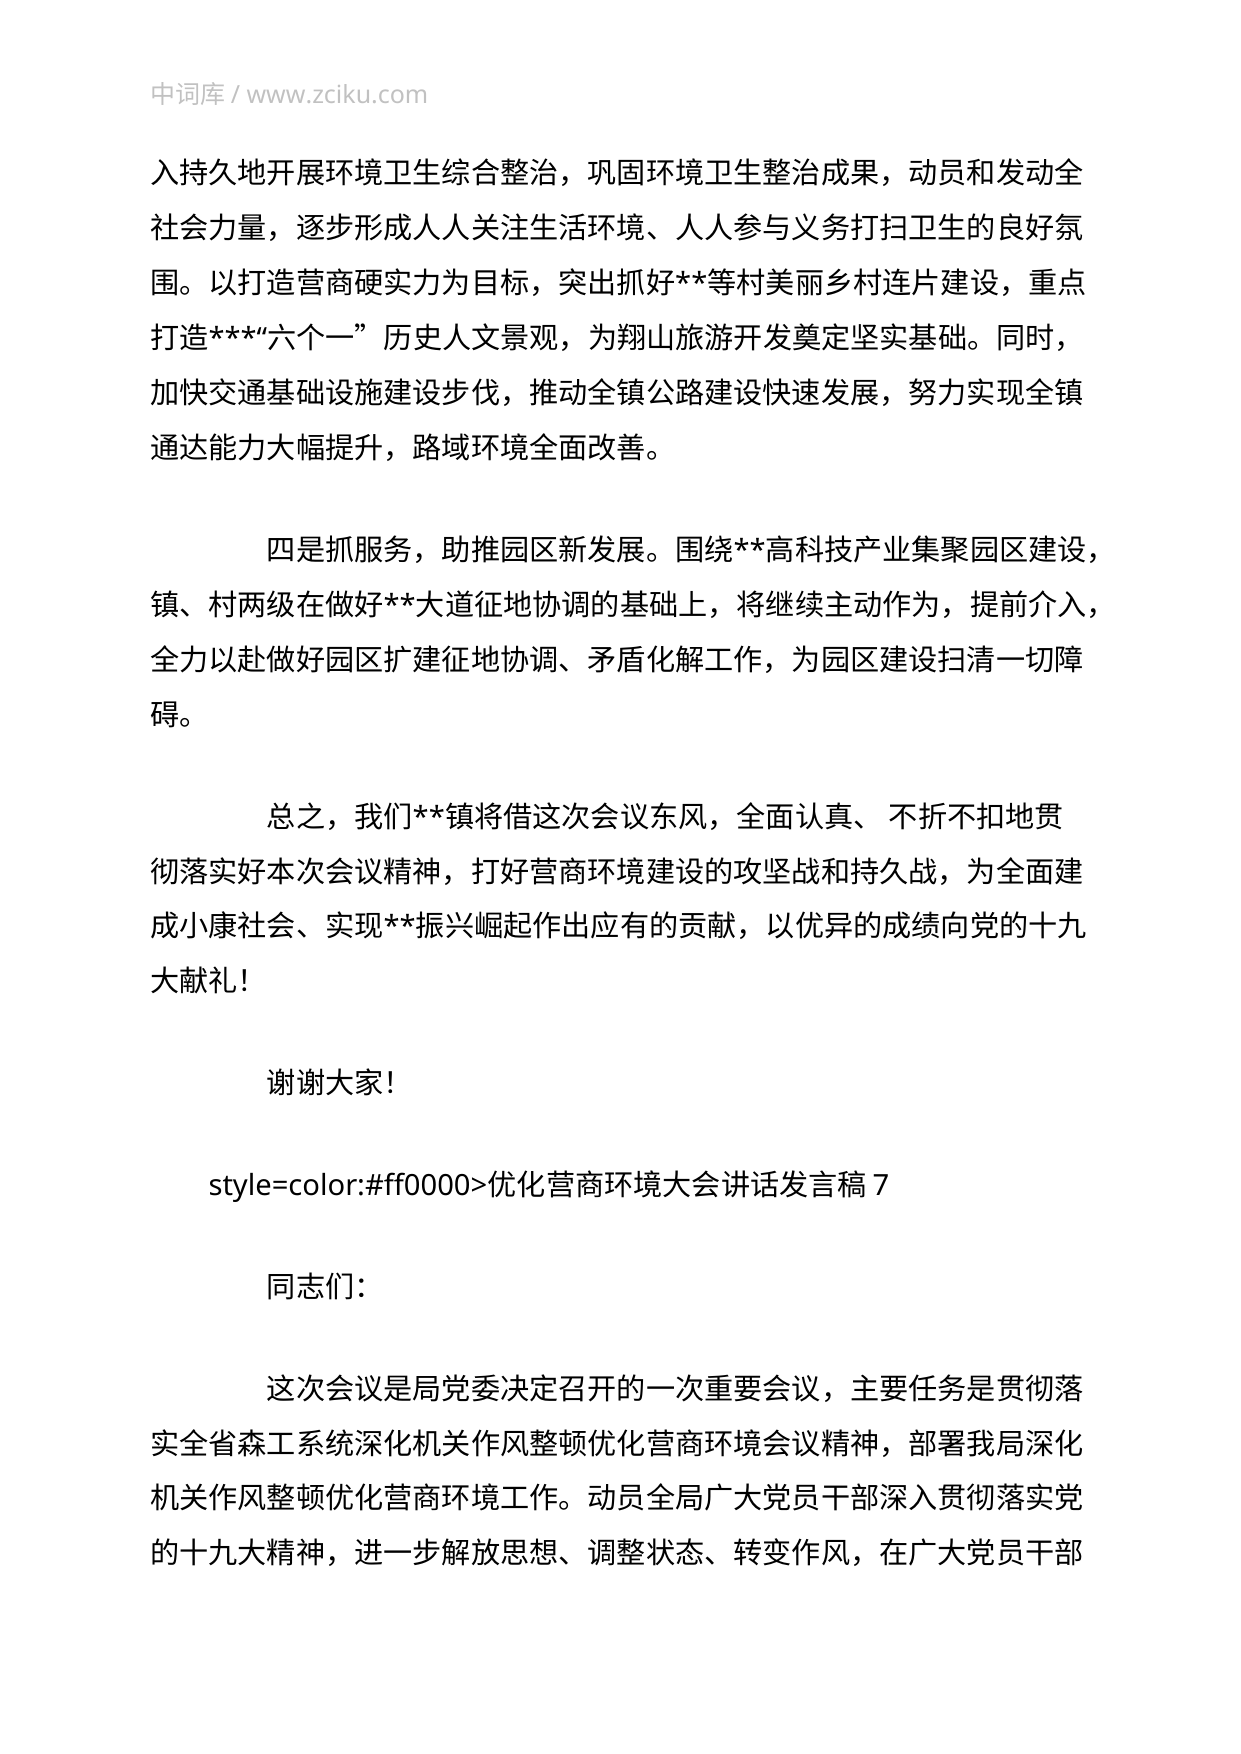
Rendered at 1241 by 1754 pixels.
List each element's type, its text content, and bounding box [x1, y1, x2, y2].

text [150, 150, 1090, 467]
text 谢谢大家！ [150, 1060, 1090, 1102]
text 四是抓服务，助推园区新发展。围绕**高科技产业集聚园区建设，镇、村两级在做好**大道征地协调的基础上，将继续主动作为，提前介入，全力以赴做好园区扩建征地协调、矛盾化解工作，为园区建设扫清一切障碍。 [150, 526, 1090, 734]
text 总之，我们**镇将借这次会议东风，全面认真、 不折不扣地贯彻落实好本次会议精神，打好营商环境建设的攻坚战和持久战，为全面建成小康社会、实现**振兴崛起作出应有的贡献，以优异的成绩向党的十九大献礼！ [150, 793, 1090, 1000]
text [150, 1365, 1090, 1572]
text 同志们： [150, 1263, 1090, 1306]
text style=color:#ff0000>优化营商环境大会讲话发言稿7 [150, 1162, 1090, 1204]
